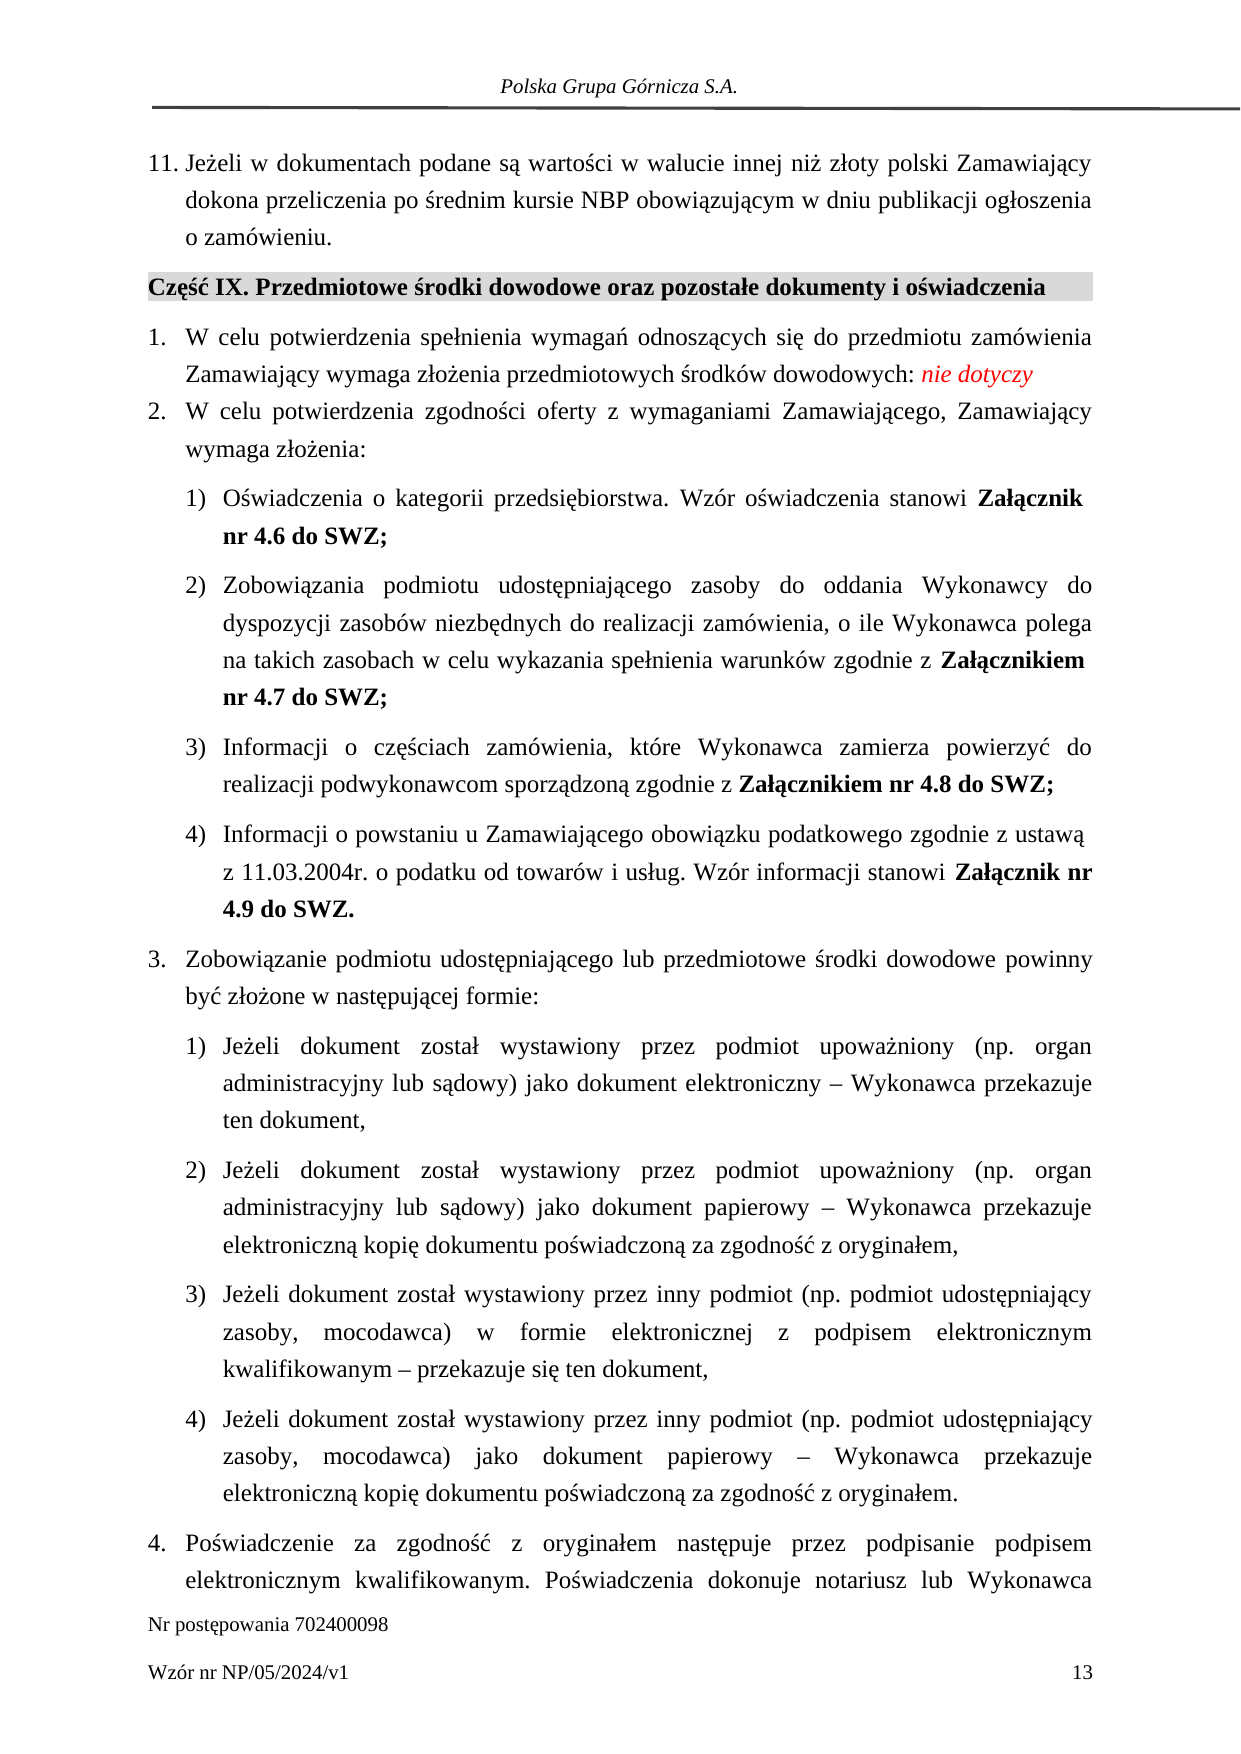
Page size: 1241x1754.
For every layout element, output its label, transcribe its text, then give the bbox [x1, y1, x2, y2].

list W celu potwierdzenia spełnienia wymagań odnoszących się do przedmiotu zamówienia Zamawiający wymaga złożenia przedmiotowych środków dowodowych: nie dotyczy [148, 322, 1093, 388]
list Informacji o powstaniu u Zamawiającego obowiązku podatkowego zgodnie z ustawą z 11.03.2004r. o podatku od towarów i usług. Wzór informacji stanowi Załącznik nr 4.9 do SWZ. [185, 819, 1093, 923]
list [148, 1528, 1093, 1594]
list Jeżeli dokument został wystawiony przez inny podmiot (np. podmiot udostępniający zasoby, mocodawca) w formie elektronicznej z podpisem elektronicznym kwalifikowanym – przekazuje się ten dokument, [185, 1279, 1093, 1383]
list W celu potwierdzenia zgodności oferty z wymaganiami Zamawiającego, Zamawiający wymaga złożenia: [148, 396, 1093, 462]
list Jeżeli dokument został wystawiony przez podmiot upoważniony (np. organ administracyjny lub sądowy) jako dokument elektroniczny – Wykonawca przekazuje ten dokument, [185, 1031, 1093, 1134]
list Oświadczenia o kategorii przedsiębiorstwa. Wzór oświadczenia stanowi Załącznik nr 4.6 do SWZ; [185, 483, 1093, 549]
subtitle Część IX. Przedmiotowe środki dowodowe oraz pozostałe dokumenty i oświadczenia [148, 272, 1093, 301]
list Jeżeli w dokumentach podane są wartości w walucie innej niż złoty polski Zamawiający dokona przeliczenia po średnim kursie NBP obowiązującym w dniu publikacji ogłoszenia o zamówieniu. [148, 148, 1093, 251]
list Zobowiązania podmiotu udostępniającego zasoby do oddania Wykonawcy do dyspozycji zasobów niezbędnych do realizacji zamówienia, o ile Wykonawca polega na takich zasobach w celu wykazania spełnienia warunków zgodnie z Załącznikiem nr 4.7 do SWZ; [185, 571, 1093, 711]
list Zobowiązanie podmiotu udostępniającego lub przedmiotowe środki dowodowe powinny być złożone w następującej formie: [148, 944, 1093, 1010]
list Jeżeli dokument został wystawiony przez podmiot upoważniony (np. organ administracyjny lub sądowy) jako dokument papierowy – Wykonawca przekazuje elektroniczną kopię dokumentu poświadczoną za zgodność z oryginałem, [185, 1155, 1093, 1258]
list Jeżeli dokument został wystawiony przez inny podmiot (np. podmiot udostępniający zasoby, mocodawca) jako dokument papierowy – Wykonawca przekazuje elektroniczną kopię dokumentu poświadczoną za zgodność z oryginałem. [185, 1404, 1093, 1507]
list Informacji o częściach zamówienia, które Wykonawca zamierza powierzyć do realizacji podwykonawcom sporządzoną zgodnie z Załącznikiem nr 4.8 do SWZ; [185, 732, 1093, 798]
